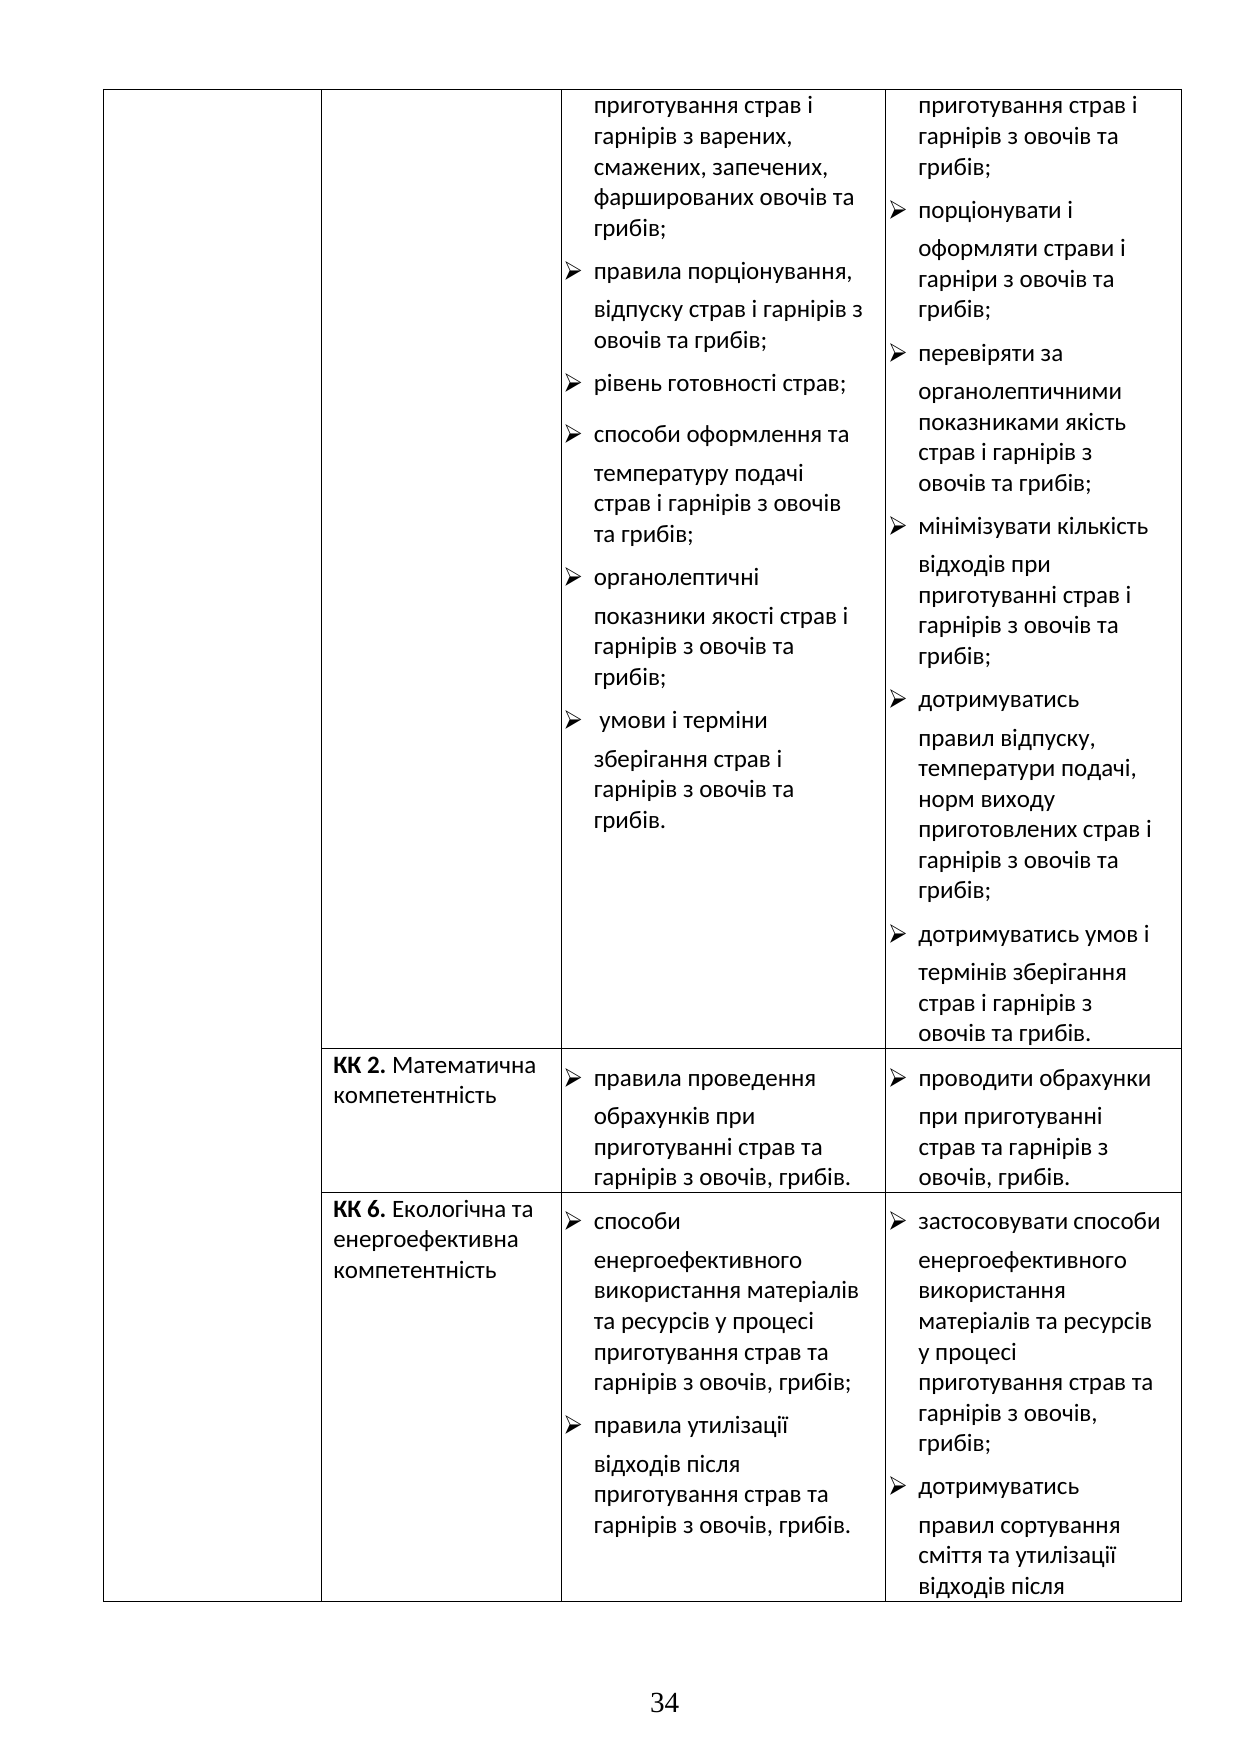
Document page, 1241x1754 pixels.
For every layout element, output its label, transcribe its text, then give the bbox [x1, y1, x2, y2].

table_cell проводити обрахунки при приготуванні страв та гарнірів з овочів, грибів. [886, 1049, 1181, 1192]
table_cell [322, 1193, 561, 1601]
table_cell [562, 1193, 885, 1601]
table_cell КК 2. Математична компетентність [322, 1049, 561, 1192]
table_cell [562, 90, 885, 1048]
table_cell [322, 90, 561, 1048]
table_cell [886, 90, 1181, 1048]
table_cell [886, 1193, 1181, 1601]
table_cell правила проведення обрахунків при приготуванні страв та гарнірів з овочів, грибів. [562, 1049, 885, 1192]
